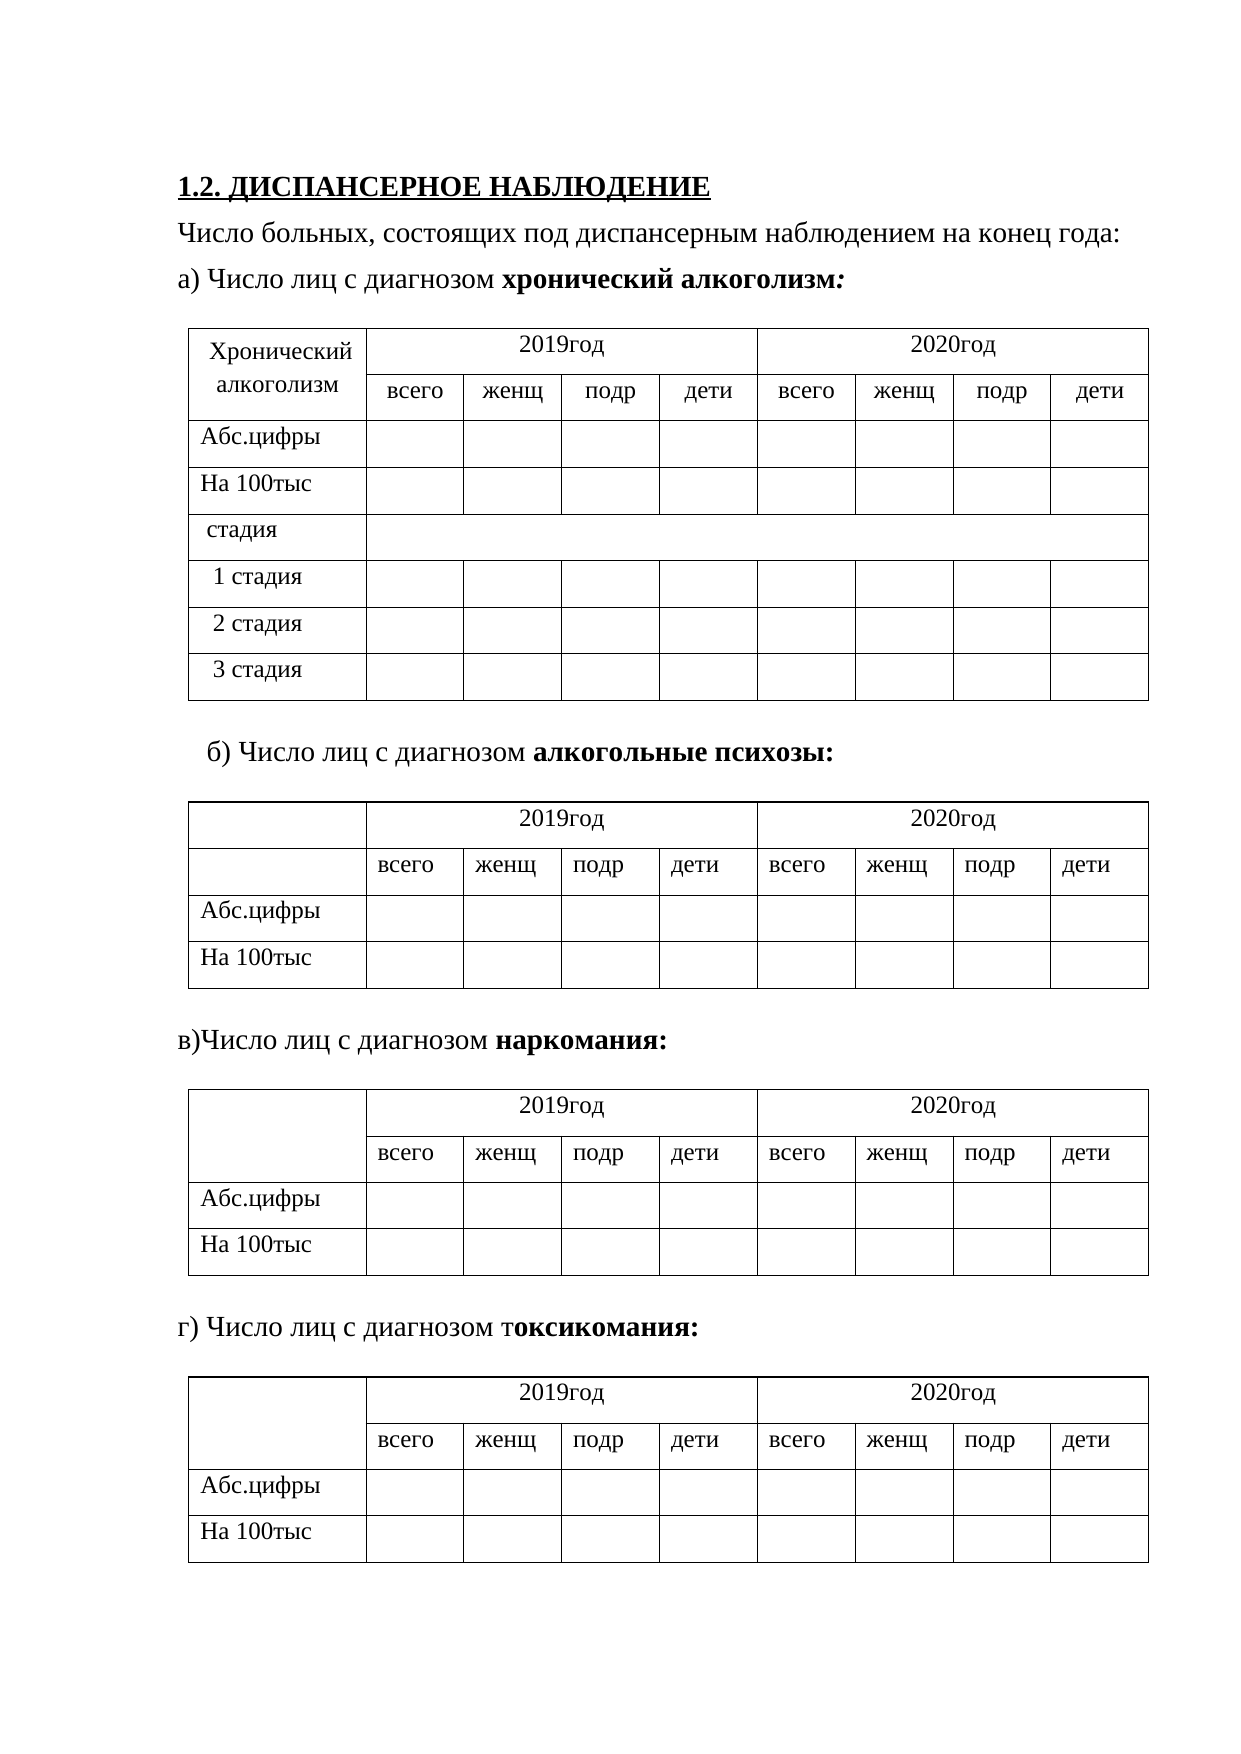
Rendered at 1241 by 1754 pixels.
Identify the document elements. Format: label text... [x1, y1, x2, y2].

table_header [189, 1378, 366, 1469]
table_cell [660, 1229, 757, 1275]
table_cell [367, 942, 463, 988]
table_cell [758, 654, 855, 700]
table_header 2019год [367, 1090, 757, 1136]
table_cell [1051, 654, 1148, 700]
table_cell [856, 896, 953, 941]
table_cell [1051, 1183, 1148, 1228]
table_cell 3 стадия [189, 654, 366, 700]
table_cell дети [1051, 849, 1148, 894]
text г) Число лиц с диагнозом токсикомания: [177, 1309, 1152, 1343]
table_cell [954, 608, 1050, 653]
table_cell [562, 896, 659, 941]
table_cell [464, 421, 561, 467]
table_cell [562, 1229, 659, 1275]
table_cell [464, 1229, 561, 1275]
table_cell женщ [856, 1424, 953, 1469]
table_cell всего [367, 375, 463, 420]
text Число больных, состоящих под диспансерным наблюдением на конец года: [177, 215, 1152, 248]
table_cell На 100тыс [189, 1229, 366, 1275]
table_cell всего [758, 849, 855, 894]
table_cell стадия [189, 515, 366, 560]
table_cell [189, 849, 366, 894]
table_cell [464, 468, 561, 513]
table_cell [1051, 942, 1148, 988]
table_cell [954, 561, 1050, 607]
table_cell [367, 1470, 463, 1515]
table_cell [758, 561, 855, 607]
table_cell [660, 1183, 757, 1228]
table_cell [1051, 1516, 1148, 1562]
table_cell [367, 1229, 463, 1275]
table_cell женщ [464, 1137, 561, 1182]
table_cell [464, 561, 561, 607]
table_cell [856, 561, 953, 607]
text а) Число лиц с диагнозом хронический алкоголизм: [177, 261, 1152, 294]
table_cell [758, 1516, 855, 1562]
table_cell [1051, 1229, 1148, 1275]
table_cell [758, 468, 855, 513]
table_cell всего [367, 1424, 463, 1469]
table_cell [856, 421, 953, 467]
table_cell [758, 942, 855, 988]
table_cell дети [1051, 1424, 1148, 1469]
table_cell [562, 421, 659, 467]
table_cell На 100тыс [189, 468, 366, 513]
table_cell [758, 1470, 855, 1515]
table_cell [660, 561, 757, 607]
table_cell 1 стадия [189, 561, 366, 607]
table_cell [954, 654, 1050, 700]
table_cell дети [1051, 1137, 1148, 1182]
table_header 2020год [758, 329, 1148, 374]
table_cell [660, 468, 757, 513]
table_cell женщ [464, 375, 561, 420]
table_cell всего [367, 1137, 463, 1182]
table_cell [856, 608, 953, 653]
table_cell подр [562, 1424, 659, 1469]
table_cell На 100тыс [189, 942, 366, 988]
table_cell подр [954, 1424, 1050, 1469]
table_cell женщ [856, 1137, 953, 1182]
table_header 2019год [367, 1378, 757, 1423]
table_cell [1051, 468, 1148, 513]
table_cell [856, 942, 953, 988]
table_cell подр [954, 849, 1050, 894]
table_cell [954, 1183, 1050, 1228]
table_cell дети [660, 1137, 757, 1182]
table_cell [954, 421, 1050, 467]
table_cell [954, 942, 1050, 988]
table_cell [856, 1516, 953, 1562]
table_cell [562, 1183, 659, 1228]
table_cell [954, 1470, 1050, 1515]
table_cell [562, 468, 659, 513]
table_cell [1051, 896, 1148, 941]
table_cell [954, 1516, 1050, 1562]
table_cell [660, 896, 757, 941]
table_cell [856, 654, 953, 700]
table_cell дети [1051, 375, 1148, 420]
table_cell 2 стадия [189, 608, 366, 653]
table_cell [954, 1229, 1050, 1275]
table_cell [367, 515, 1148, 560]
table_cell Абс.цифры [189, 1470, 366, 1515]
table_header 2019год [367, 803, 757, 848]
table_cell [1051, 1470, 1148, 1515]
table_cell [1051, 561, 1148, 607]
table_cell [464, 1470, 561, 1515]
table_cell дети [660, 849, 757, 894]
table_header [189, 803, 366, 848]
table_cell [758, 1183, 855, 1228]
table_header 2020год [758, 803, 1148, 848]
table_cell [562, 1470, 659, 1515]
table_cell [660, 421, 757, 467]
table_cell подр [954, 1137, 1050, 1182]
table_cell [1051, 608, 1148, 653]
table_cell подр [562, 849, 659, 894]
table_cell дети [660, 375, 757, 420]
table_cell [367, 561, 463, 607]
table_cell женщ [856, 849, 953, 894]
table_cell дети [660, 1424, 757, 1469]
table_cell [758, 421, 855, 467]
table_cell подр [954, 375, 1050, 420]
table_cell [660, 654, 757, 700]
table_cell [856, 1229, 953, 1275]
table_cell всего [758, 375, 855, 420]
table_cell [856, 1183, 953, 1228]
table_cell [464, 1516, 561, 1562]
table_cell [758, 608, 855, 653]
table_cell подр [562, 1137, 659, 1182]
table_cell [856, 468, 953, 513]
table_cell женщ [856, 375, 953, 420]
table_cell [954, 896, 1050, 941]
table_cell [660, 1516, 757, 1562]
table_cell [367, 1183, 463, 1228]
table_header 2020год [758, 1090, 1148, 1136]
table_cell [562, 561, 659, 607]
table_cell [367, 468, 463, 513]
table_cell [464, 896, 561, 941]
table_cell [758, 896, 855, 941]
text в)Число лиц с диагнозом наркомания: [177, 1022, 1152, 1056]
table_cell [1051, 421, 1148, 467]
table_header 2019год [367, 329, 757, 374]
table_cell женщ [464, 1424, 561, 1469]
table_cell На 100тыс [189, 1516, 366, 1562]
text б) Число лиц с диагнозом алкогольные психозы: [177, 734, 1152, 768]
text 1.2. ДИСПАНСЕРНОЕ НАБЛЮДЕНИЕ [177, 169, 1152, 202]
table_cell [367, 1516, 463, 1562]
table_cell [562, 1516, 659, 1562]
table_header Хронический алкоголизм [189, 329, 366, 420]
table_cell женщ [464, 849, 561, 894]
table_cell [954, 468, 1050, 513]
table_cell [562, 608, 659, 653]
table_cell [464, 608, 561, 653]
table_cell всего [758, 1424, 855, 1469]
table_cell [464, 654, 561, 700]
table_cell Абс.цифры [189, 896, 366, 941]
table_cell [562, 942, 659, 988]
table_cell [660, 1470, 757, 1515]
table_cell всего [758, 1137, 855, 1182]
table_cell [367, 896, 463, 941]
table_cell Абс.цифры [189, 1183, 366, 1228]
table_cell [660, 942, 757, 988]
table_header [189, 1090, 366, 1182]
table_cell Абс.цифры [189, 421, 366, 467]
table_cell [464, 942, 561, 988]
table_cell [464, 1183, 561, 1228]
table_cell подр [562, 375, 659, 420]
table_cell [660, 608, 757, 653]
table_cell [367, 608, 463, 653]
table_cell [367, 654, 463, 700]
table_cell [367, 421, 463, 467]
table_cell [758, 1229, 855, 1275]
table_header 2020год [758, 1378, 1148, 1423]
table_cell [856, 1470, 953, 1515]
table_cell [562, 654, 659, 700]
table_cell всего [367, 849, 463, 894]
